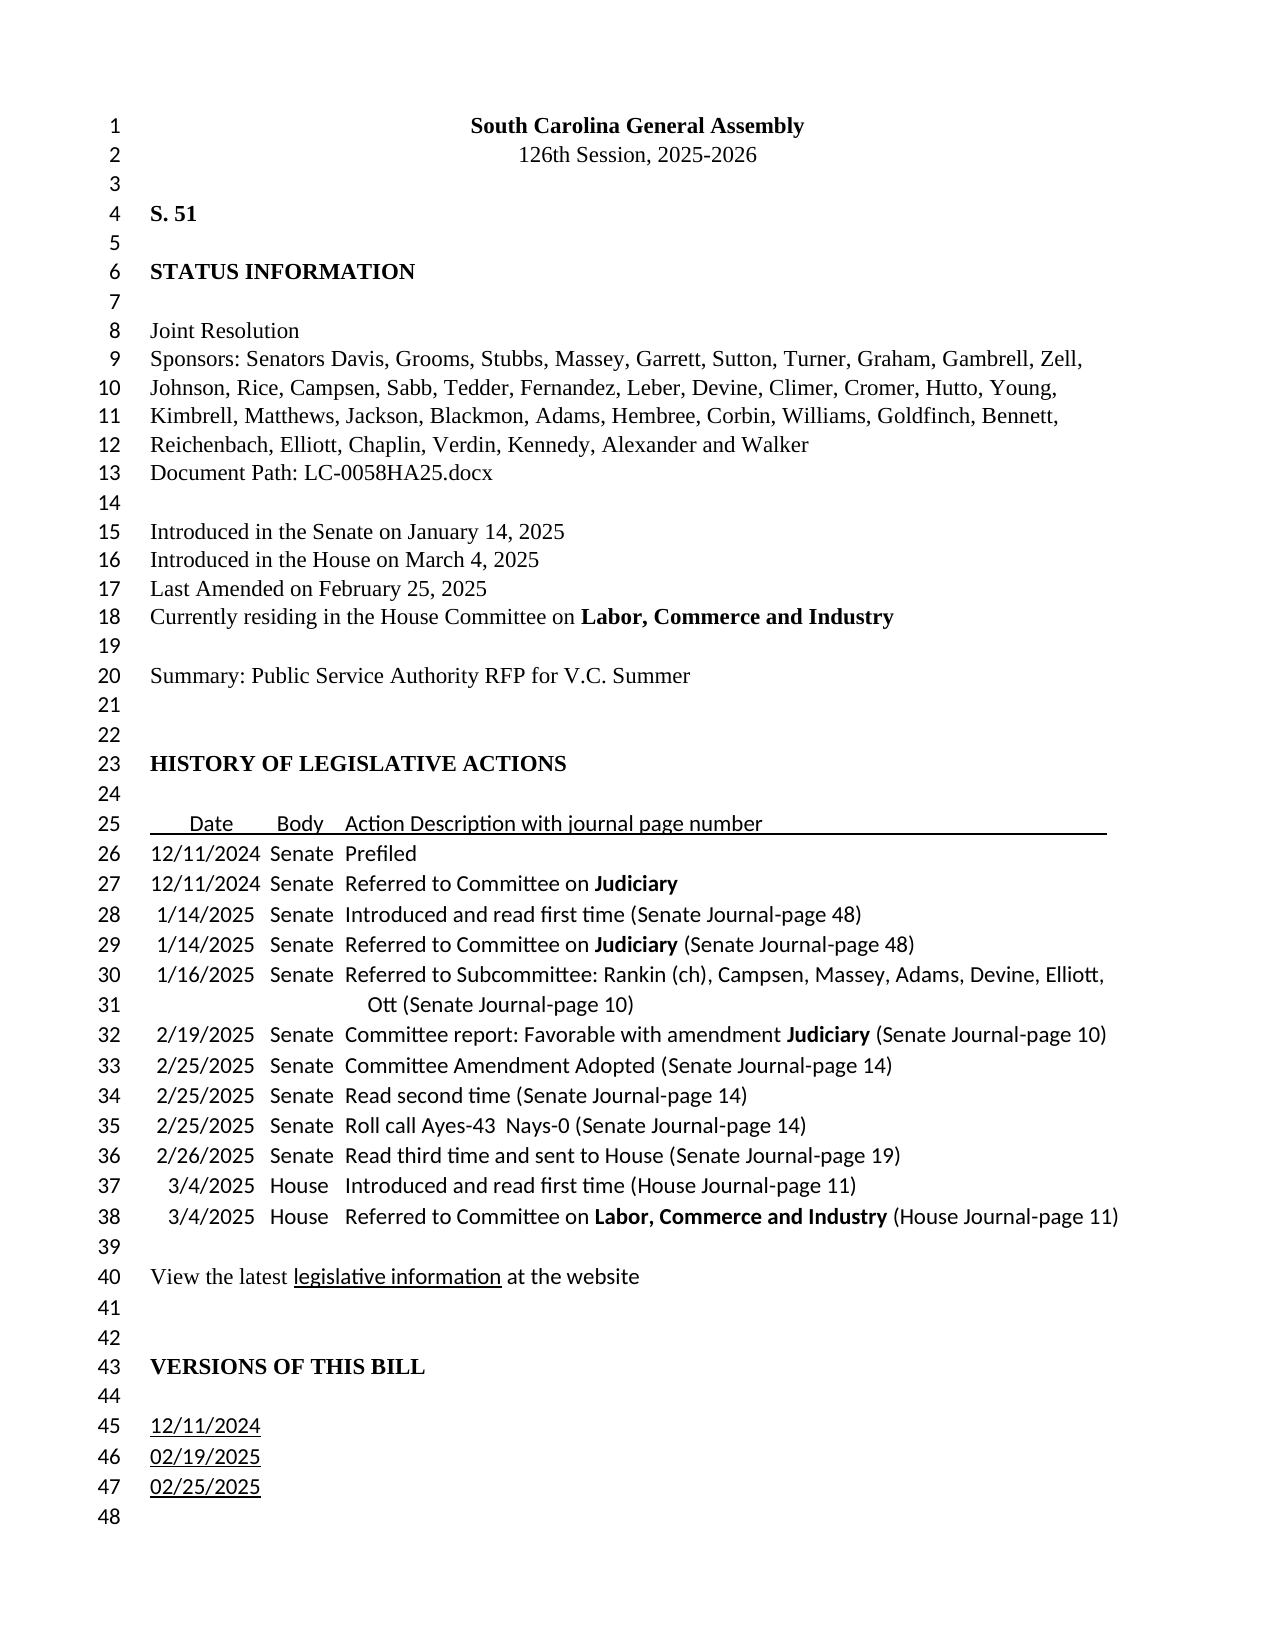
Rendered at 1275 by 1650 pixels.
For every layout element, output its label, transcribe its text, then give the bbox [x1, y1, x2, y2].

text Document Path: LC-0058HA25.docx [150, 459, 1125, 485]
text 1/14/2025 Senate Introduced and read first time (Senate Journal-page 48) [150, 900, 1125, 928]
text Introduced in the Senate on January 14, 2025 [150, 518, 1125, 544]
text 2/26/2025 Senate Read third time and sent to House (Senate Journal-page 19) [150, 1141, 1125, 1169]
text 1/16/2025 Senate Referred to Subcommittee: Rankin (ch), Campsen, Massey, Adams, Devine, Elliott, Ott (Senate Journal-page 10) [150, 960, 1125, 1018]
text Joint Resolution [150, 317, 1125, 343]
text Sponsors: Senators Davis, Grooms, Stubbs, Massey, Garrett, Sutton, Turner, Graham, Gambrell, Zell, Johnson, Rice, Campsen, Sabb, Tedder, Fernandez, Leber, Devine, Climer, Cromer, Hutto, Young, Kimbrell, Matthews, Jackson, Blackmon, Adams, Hembree, Corbin, Williams, Goldfinch, Bennett, Reichenbach, Elliott, Chaplin, Verdin, Kennedy, Alexander and Walker [150, 345, 1125, 457]
text Date Body Action Description with journal page number [150, 809, 1125, 837]
text View the latest legislative information at the website [150, 1262, 1125, 1290]
text 3/4/2025 House Introduced and read first time (House Journal-page 11) [150, 1172, 1125, 1200]
text S. 51 [150, 199, 1125, 226]
text HISTORY OF LEGISLATIVE ACTIONS [150, 751, 1125, 777]
text South Carolina General Assembly [150, 112, 1125, 139]
text 12/11/2024 Senate Prefiled [150, 839, 1125, 867]
text 2/25/2025 Senate Committee Amendment Adopted (Senate Journal-page 14) [150, 1051, 1125, 1079]
text 3/4/2025 House Referred to Committee on Labor, Commerce and Industry (House Journal-page 11) [150, 1202, 1125, 1230]
text 12/11/2024 [150, 1412, 1125, 1439]
text STATUS INFORMATION [150, 258, 1125, 284]
text Summary: Public Service Authority RFP for V.C. Summer [150, 662, 1125, 688]
text 2/25/2025 Senate Read second time (Senate Journal-page 14) [150, 1081, 1125, 1109]
text 126th Session, 2025-2026 [150, 141, 1125, 167]
text 12/11/2024 Senate Referred to Committee on Judiciary [150, 869, 1125, 898]
text Last Amended on February 25, 2025 [150, 574, 1125, 601]
text 1/14/2025 Senate Referred to Committee on Judiciary (Senate Journal-page 48) [150, 930, 1125, 958]
text 02/25/2025 [150, 1472, 1125, 1500]
text Introduced in the House on March 4, 2025 [150, 546, 1125, 572]
text 02/19/2025 [150, 1442, 1125, 1470]
text 2/19/2025 Senate Committee report: Favorable with amendment Judiciary (Senate Journal-page 10) [150, 1021, 1125, 1049]
text 2/25/2025 Senate Roll call Ayes-43 Nays-0 (Senate Journal-page 14) [150, 1111, 1125, 1139]
text Currently residing in the House Committee on Labor, Commerce and Industry [150, 603, 1125, 629]
text VERSIONS OF THIS BILL [150, 1353, 1125, 1379]
